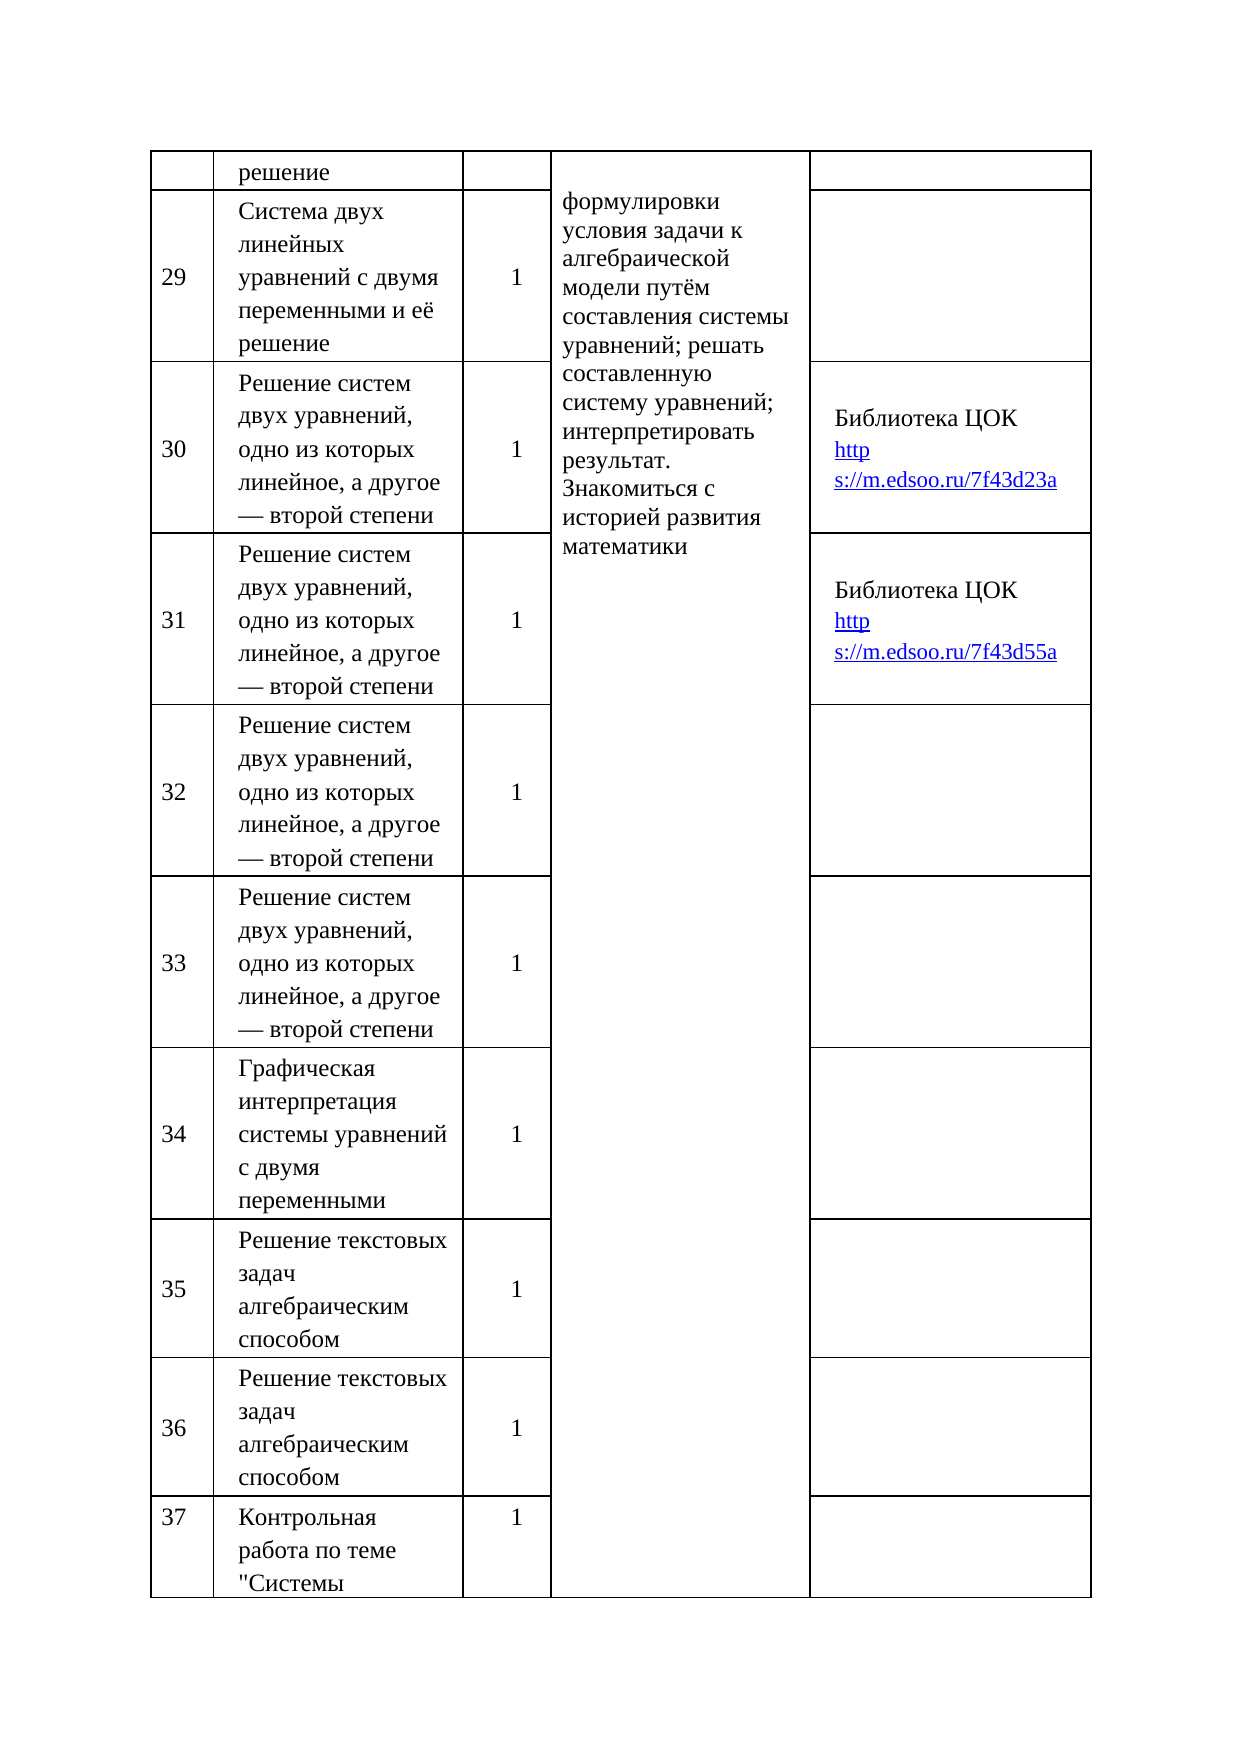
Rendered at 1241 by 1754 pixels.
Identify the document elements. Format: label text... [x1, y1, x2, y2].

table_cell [214, 191, 462, 361]
table_cell 34 [152, 1048, 213, 1218]
table_cell Решение текстовых задач алгебраическим способом [214, 1220, 462, 1357]
table_cell 28 [152, 152, 213, 189]
table_cell [811, 877, 1090, 1047]
table_cell 37 [152, 1497, 213, 1597]
table_cell Решение систем двух уравнений, одно из которых линейное, а другое — второй степени [214, 534, 462, 704]
table_cell Решение текстовых задач алгебраическим способом [214, 1358, 462, 1495]
table_cell 1 [464, 705, 550, 875]
table_cell Решение систем двух уравнений, одно из которых линейное, а другое — второй степени [214, 877, 462, 1047]
table_cell 35 [152, 1220, 213, 1357]
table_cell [214, 1497, 462, 1597]
table_cell 31 [152, 534, 213, 704]
table_cell [811, 705, 1090, 875]
table_cell 30 [152, 362, 213, 532]
table_cell Библиотека ЦОК https://m.edsoo.ru/7f43d23a [811, 362, 1090, 532]
table_cell [811, 191, 1090, 361]
table_cell [811, 152, 1090, 189]
table_cell 33 [152, 877, 213, 1047]
table_cell [811, 1220, 1090, 1357]
table_cell 1 [464, 362, 550, 532]
table_cell 1 [464, 1497, 550, 1597]
table_cell [811, 1358, 1090, 1495]
table_cell 36 [152, 1358, 213, 1495]
table_cell 1 [464, 191, 550, 361]
table_cell 29 [152, 191, 213, 361]
table_cell Библиотека ЦОК https://m.edsoo.ru/7f43d55a [811, 534, 1090, 704]
table_cell 1 [464, 534, 550, 704]
table_cell [811, 1048, 1090, 1218]
table_cell 32 [152, 705, 213, 875]
table_cell 1 [464, 1048, 550, 1218]
table_cell 1 [464, 1358, 550, 1495]
table_cell Графическая интерпретация системы уравнений с двумя переменными [214, 1048, 462, 1218]
table_cell [811, 1497, 1090, 1597]
table_cell Решение систем двух уравнений, одно из которых линейное, а другое — второй степени [214, 705, 462, 875]
table_cell 1 [464, 877, 550, 1047]
table_cell 1 [464, 1220, 550, 1357]
table_cell Решение систем двух уравнений, одно из которых линейное, а другое — второй степени [214, 362, 462, 532]
table_cell 1 [464, 152, 550, 189]
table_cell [214, 152, 462, 189]
